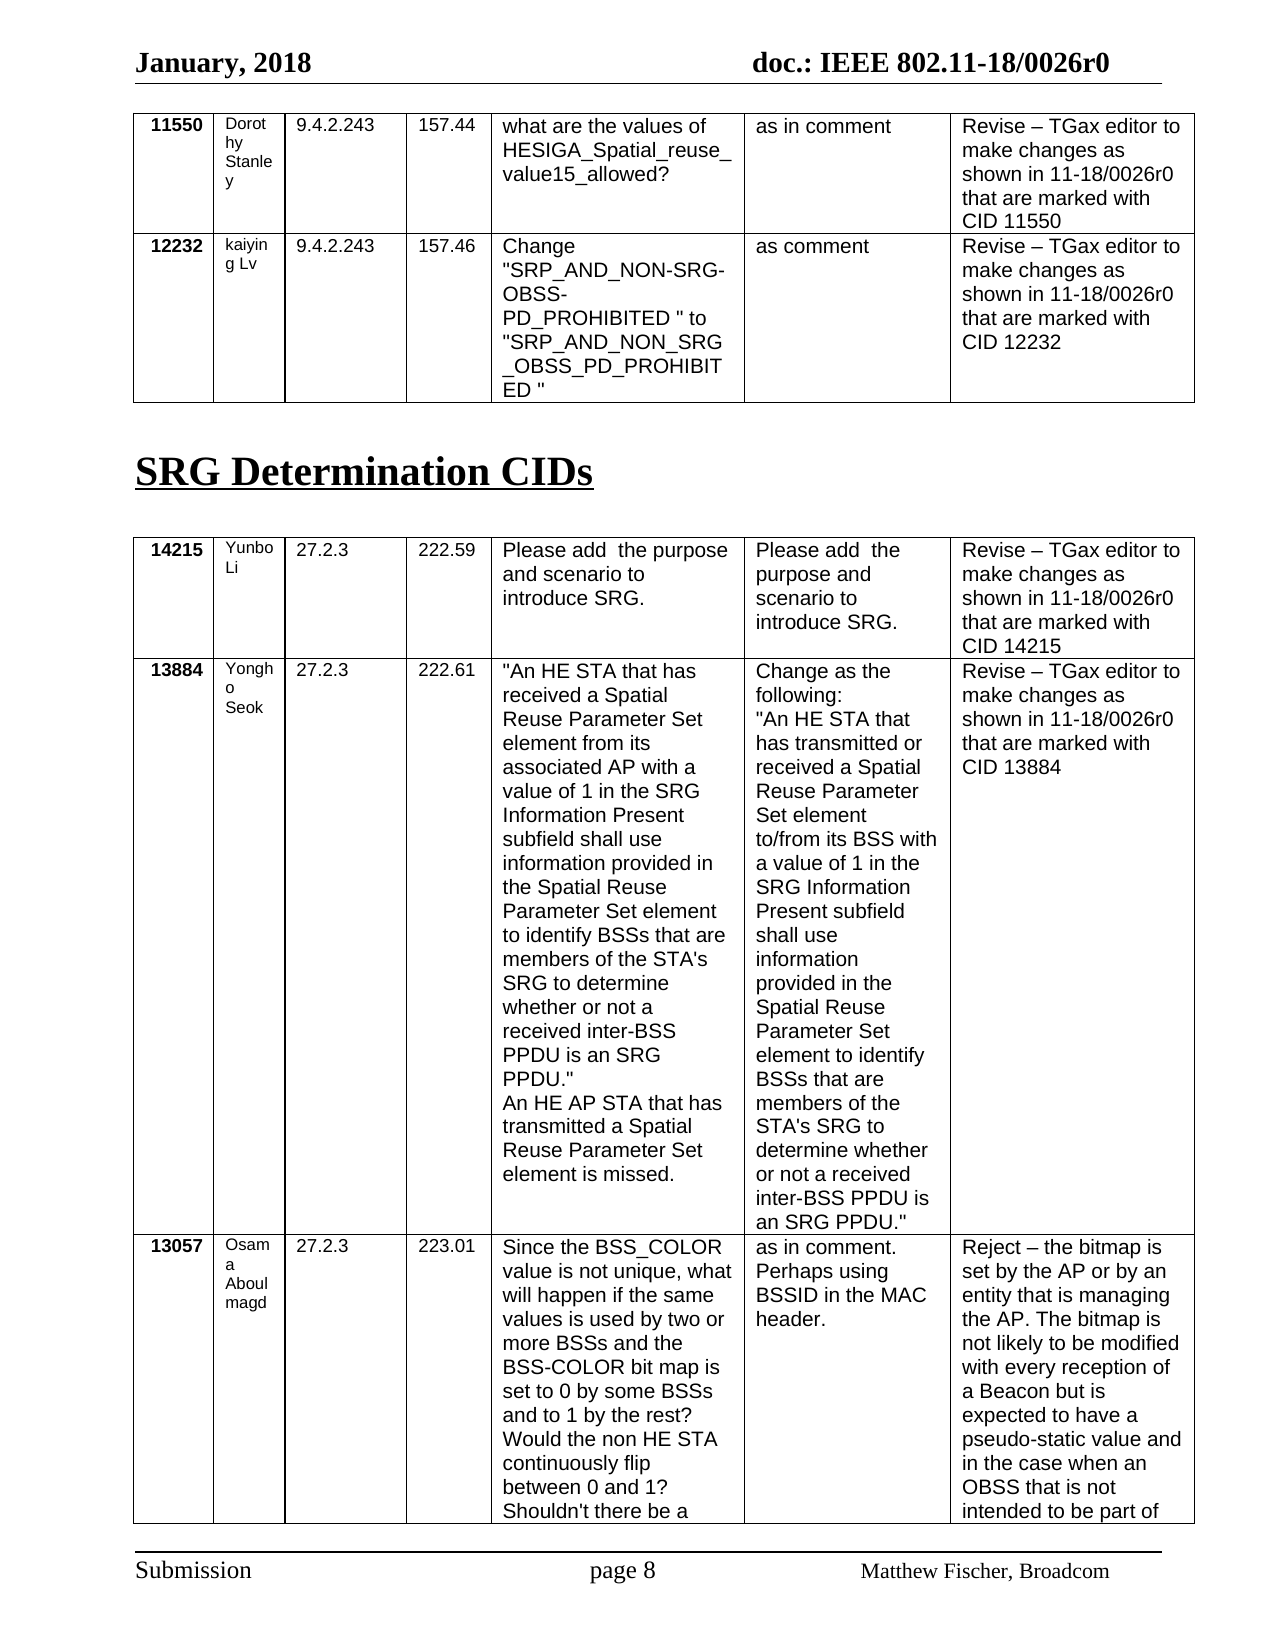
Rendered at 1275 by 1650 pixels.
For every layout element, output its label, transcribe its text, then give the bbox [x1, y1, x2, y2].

table_cell as comment [745, 234, 950, 402]
table_cell 13884 [134, 659, 213, 1234]
table_cell Yongho Seok [214, 659, 284, 1234]
table_cell Revise – TGax editor to make changes as shown in 11-18/0026r0 that are marked with CID 11550 [951, 114, 1194, 233]
table_cell what are the values of HESIGA_Spatial_reuse_value15_allowed? [492, 114, 744, 233]
table_cell 9.4.2.243 [286, 234, 406, 402]
table_cell 13057 [134, 1235, 213, 1523]
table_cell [745, 1235, 950, 1523]
table_header Please add the purpose and scenario to introduce SRG. [492, 538, 744, 658]
table_cell 9.4.2.243 [286, 114, 406, 233]
table_cell Revise – TGax editor to make changes as shown in 11-18/0026r0 that are marked with CID 13884 [951, 659, 1194, 1234]
table_cell "An HE STA that has received a Spatial Reuse Parameter Set element from its associated AP with a value of 1 in the SRG Information Present subfield shall use information provided in the Spatial Reuse Parameter Set element to identify BSSs that are members of the STA's SRG to determine whether or not a received inter-BSS PPDU is an SRG PPDU." An HE AP STA that has transmitted a Spatial Reuse Parameter Set element is missed. [492, 659, 744, 1234]
table_header Revise – TGax editor to make changes as shown in 11-18/0026r0 that are marked with CID 14215 [951, 538, 1194, 658]
text SRG Determination CIDs [135, 446, 1162, 494]
table_cell 223.01 [407, 1235, 491, 1523]
table_header 222.59 [407, 538, 491, 658]
table_header Please add the purpose and scenario to introduce SRG. [745, 538, 950, 658]
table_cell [951, 1235, 1194, 1523]
table_cell Dorothy Stanley [214, 114, 284, 233]
table_cell 27.2.3 [286, 659, 406, 1234]
table_cell Change "SRP_AND_NON-SRG-OBSS-PD_PROHIBITED " to "SRP_AND_NON_SRG_OBSS_PD_PROHIBITED " [492, 234, 744, 402]
table_header Yunbo Li [214, 538, 284, 658]
table_cell Change as the following: "An HE STA that has transmitted or received a Spatial Reuse Parameter Set element to/from its BSS with a value of 1 in the SRG Information Present subfield shall use information provided in the Spatial Reuse Parameter Set element to identify BSSs that are members of the STA's SRG to determine whether or not a received inter-BSS PPDU is an SRG PPDU." [745, 659, 950, 1234]
table_cell 27.2.3 [286, 1235, 406, 1523]
table_cell 222.61 [407, 659, 491, 1234]
table_cell as in comment [745, 114, 950, 233]
table_cell Osama Aboulmagd [214, 1235, 284, 1523]
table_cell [492, 1235, 744, 1523]
table_cell Revise – TGax editor to make changes as shown in 11-18/0026r0 that are marked with CID 12232 [951, 234, 1194, 402]
table_cell kaiying Lv [214, 234, 284, 402]
table_header 14215 [134, 538, 213, 658]
table_cell 11550 [134, 114, 213, 233]
table_header 27.2.3 [286, 538, 406, 658]
table_cell 12232 [134, 234, 213, 402]
table_cell 157.44 [407, 114, 491, 233]
table_cell 157.46 [407, 234, 491, 402]
